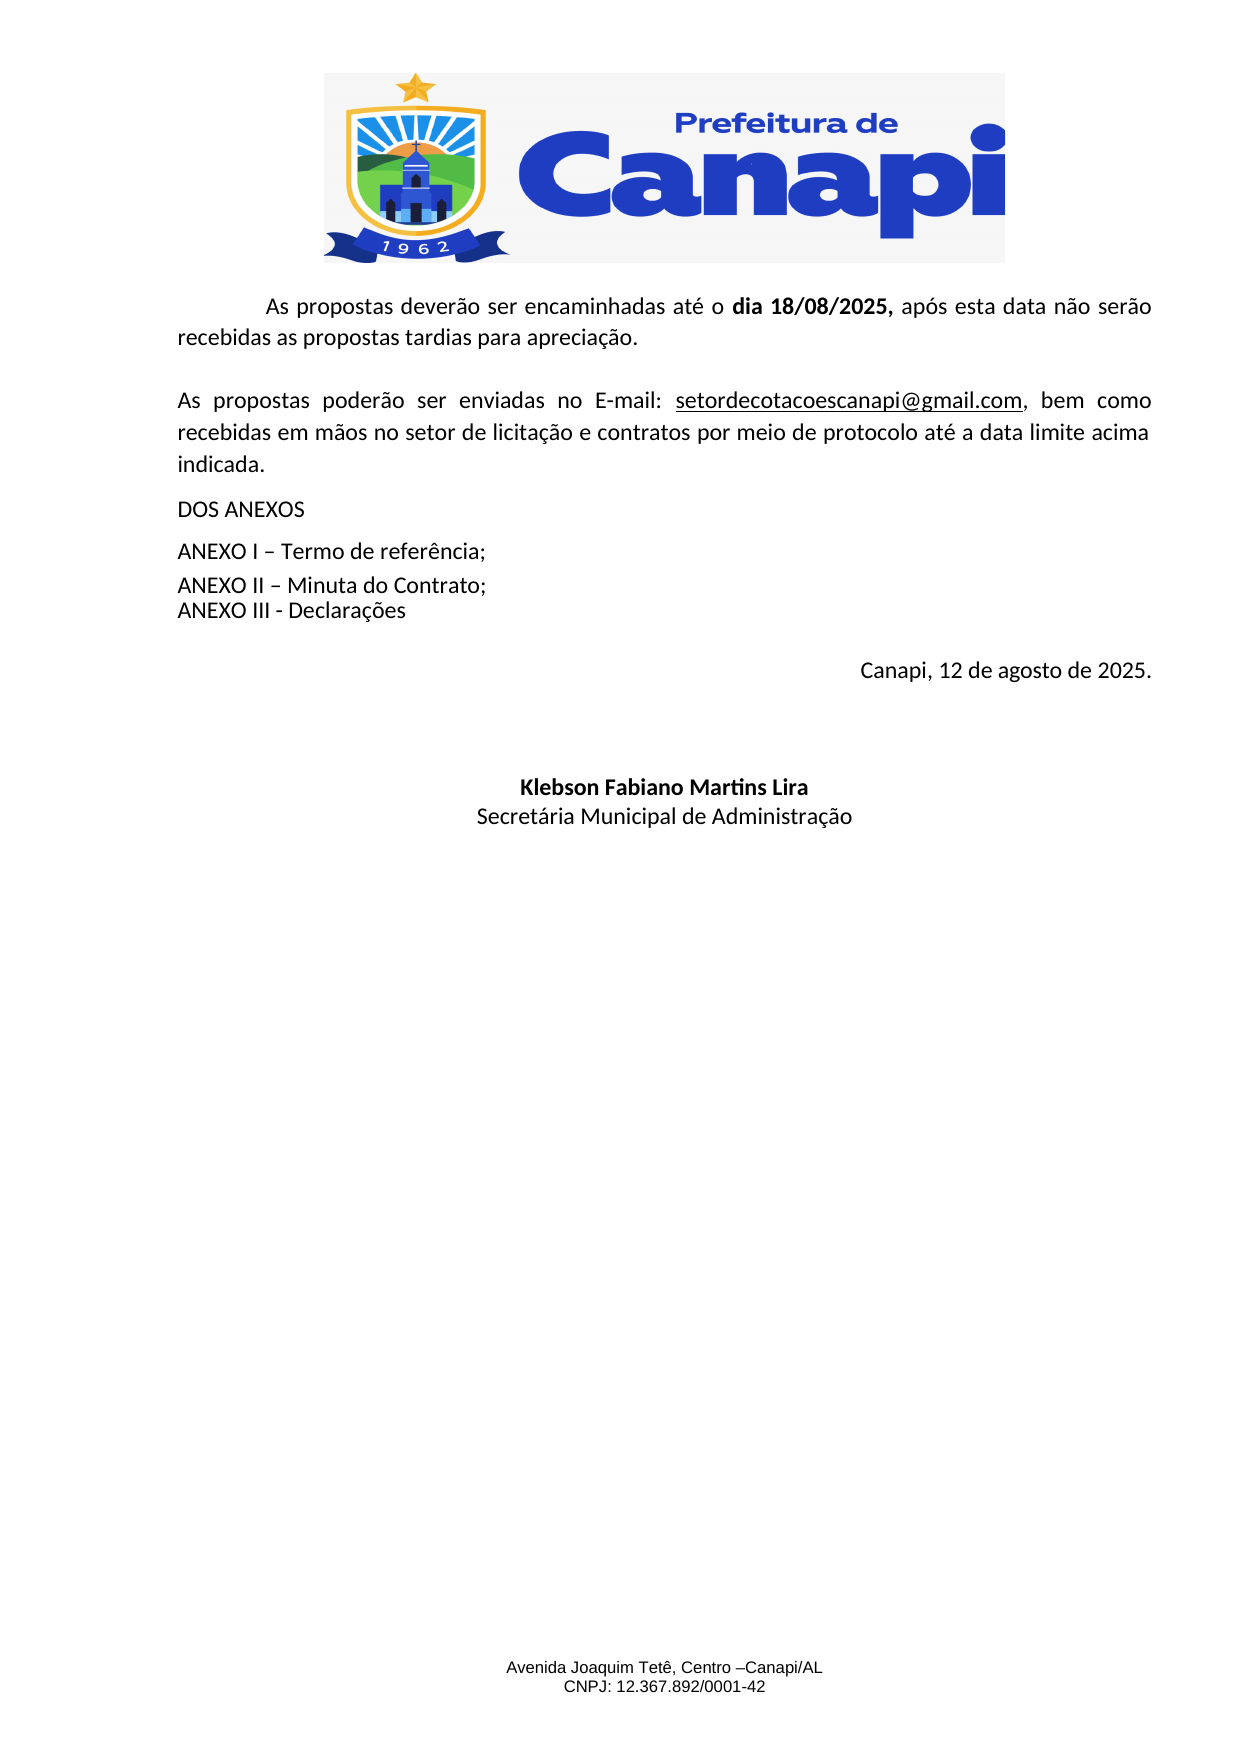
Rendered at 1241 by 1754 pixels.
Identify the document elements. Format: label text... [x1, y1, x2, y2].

text Secretária Municipal de Administração [177, 801, 1152, 831]
subtitle ANEXO I – Termo de referência; [177, 539, 1152, 564]
subtitle DOS ANEXOS [177, 497, 1152, 522]
picture [323, 73, 1005, 263]
text As propostas poderão ser enviadas no E-mail: setordecotacoescanapi@gmail.com, bem como recebidas em mãos no setor de licitação e contratos por meio de protocolo até a data limite acima indicada. [177, 386, 1152, 478]
text ANEXO II – Minuta do Contrato; [177, 573, 1152, 598]
text Canapi, 12 de agosto de 2025. [177, 655, 1152, 684]
text As propostas deverão ser encaminhadas até o dia 18/08/2025, após esta data não serão recebidas as propostas tardias para apreciação. [177, 291, 1152, 352]
text Klebson Fabiano Martins Lira [177, 772, 1152, 801]
text ANEXO III - Declarações [177, 598, 1152, 623]
